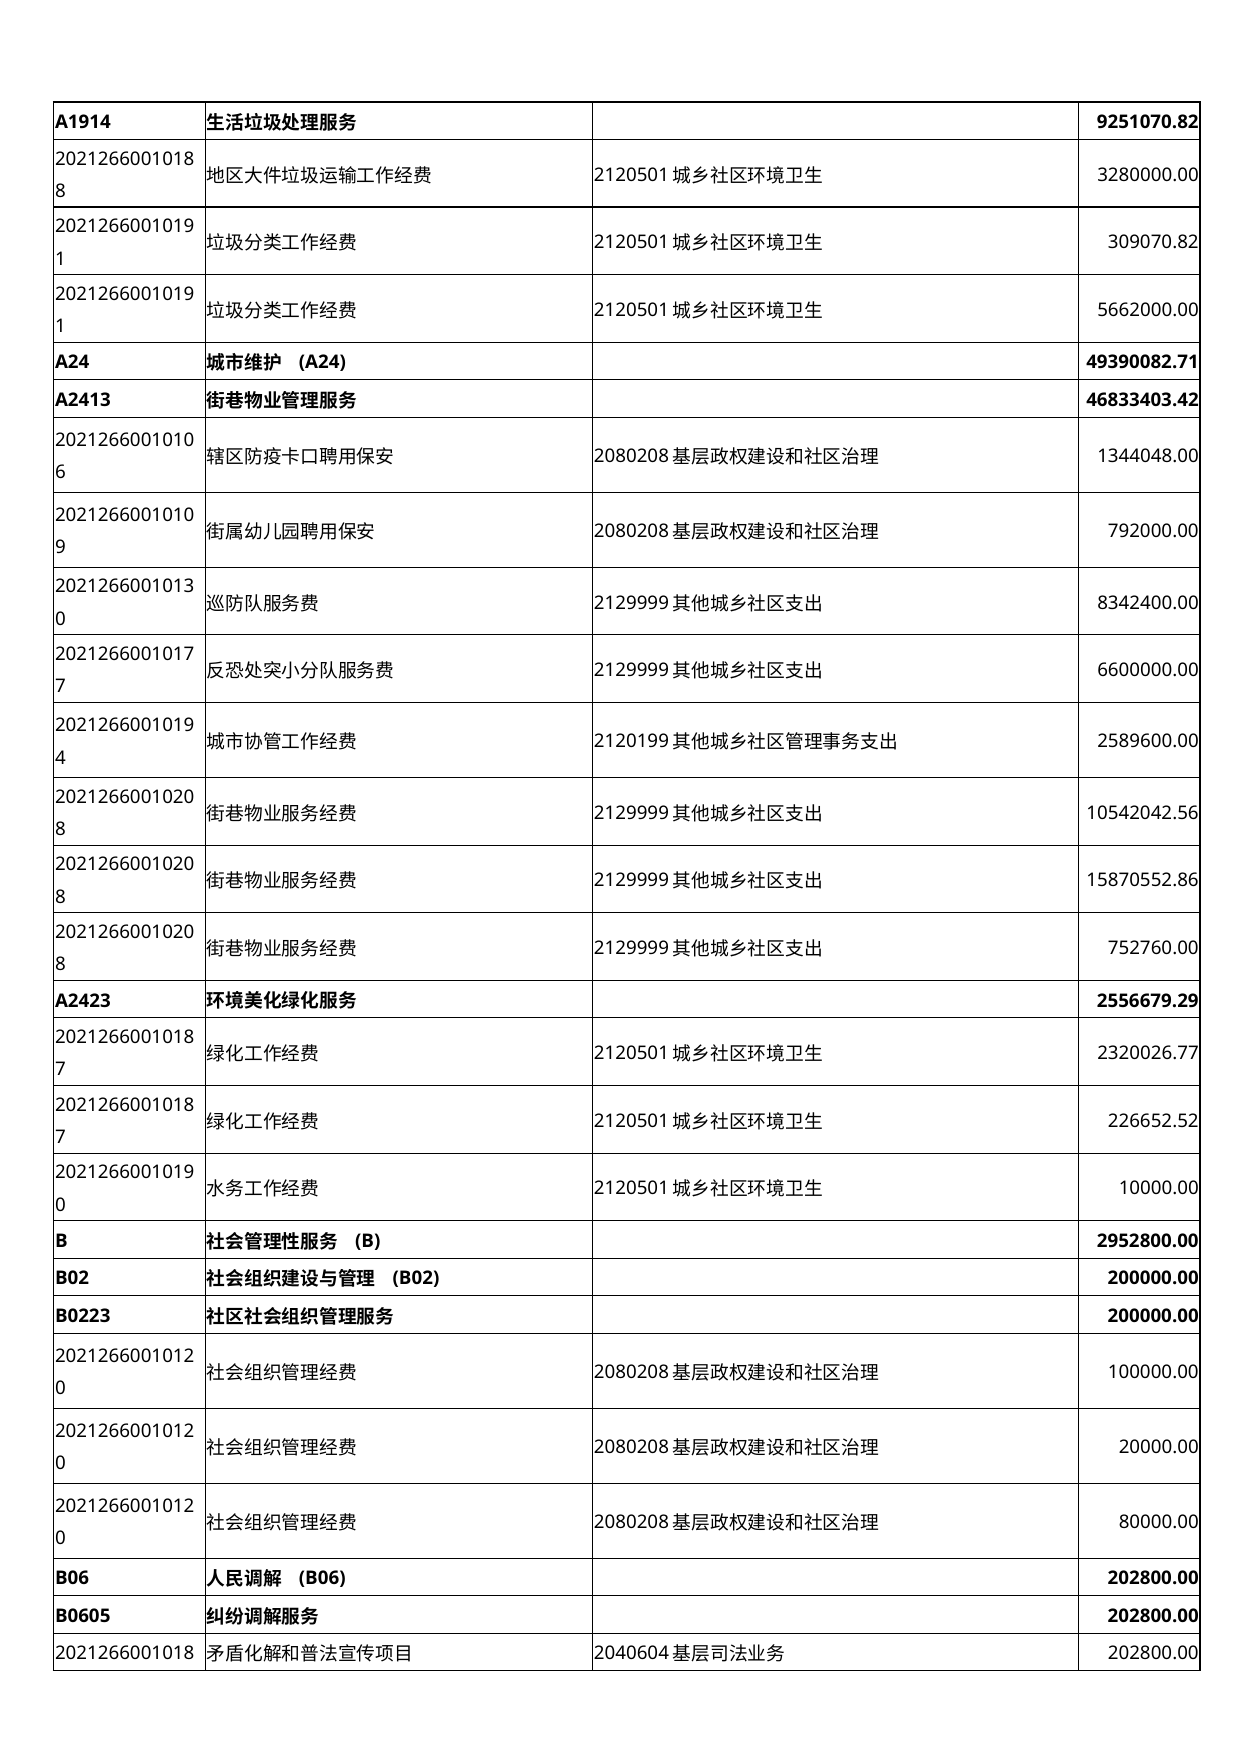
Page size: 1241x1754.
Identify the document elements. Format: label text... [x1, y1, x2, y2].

table_cell 社会组织管理经费 [206, 1409, 592, 1482]
table_cell 20212660010177 [54, 635, 205, 702]
table_cell 6600000.00 [1079, 635, 1199, 702]
table_cell 水务工作经费 [206, 1154, 592, 1220]
table_cell B0605 [54, 1596, 205, 1632]
table_cell 2556679.29 [1079, 981, 1199, 1017]
table_cell 20212660010208 [54, 846, 205, 912]
table_cell 226652.52 [1079, 1086, 1199, 1152]
table_cell 5662000.00 [1079, 275, 1199, 342]
table_cell 2952800.00 [1079, 1221, 1199, 1257]
table_cell 2129999其他城乡社区支出 [593, 778, 1078, 844]
table_cell 2120501城乡社区环境卫生 [593, 275, 1078, 342]
table_cell B [54, 1221, 205, 1257]
table_cell 绿化工作经费 [206, 1086, 592, 1152]
table_cell 社会组织管理经费 [206, 1484, 592, 1557]
table_cell 辖区防疫卡口聘用保安 [206, 418, 592, 492]
table_cell 200000.00 [1079, 1296, 1199, 1332]
table_cell 2080208基层政权建设和社区治理 [593, 1484, 1078, 1557]
table_cell B06 [54, 1559, 205, 1595]
table_cell 2120501城乡社区环境卫生 [593, 1018, 1078, 1085]
table_cell 街巷物业服务经费 [206, 778, 592, 844]
table_cell 20212660010188 [54, 140, 205, 206]
table_cell 2120501城乡社区环境卫生 [593, 140, 1078, 206]
table_cell 20212660010194 [54, 703, 205, 777]
table_cell B02 [54, 1259, 205, 1295]
table_cell [593, 380, 1078, 417]
table_cell 20212660010191 [54, 208, 205, 274]
table_cell 地区大件垃圾运输工作经费 [206, 140, 592, 206]
table_cell A24 [54, 343, 205, 379]
table_cell 20212660010120 [54, 1409, 205, 1482]
table_cell 2589600.00 [1079, 703, 1199, 777]
table_cell 20212660010184 [54, 1634, 205, 1670]
table_cell 2080208基层政权建设和社区治理 [593, 1409, 1078, 1482]
table_cell 20212660010109 [54, 493, 205, 567]
table_cell 100000.00 [1079, 1334, 1199, 1407]
table_cell 80000.00 [1079, 1484, 1199, 1557]
table_cell 街属幼儿园聘用保安 [206, 493, 592, 567]
table_cell B0223 [54, 1296, 205, 1332]
table_cell 垃圾分类工作经费 [206, 208, 592, 274]
table_cell 202800.00 [1079, 1559, 1199, 1595]
table_cell 2120199其他城乡社区管理事务支出 [593, 703, 1078, 777]
table_cell A2413 [54, 380, 205, 417]
table_cell [593, 1221, 1078, 1257]
table_cell 2080208基层政权建设和社区治理 [593, 1334, 1078, 1407]
table_cell [593, 1259, 1078, 1295]
table_cell 49390082.71 [1079, 343, 1199, 379]
table_cell 309070.82 [1079, 208, 1199, 274]
table_cell 10542042.56 [1079, 778, 1199, 844]
table_cell 202800.00 [1079, 1596, 1199, 1632]
table_cell 社会组织建设与管理 (B02) [206, 1259, 592, 1295]
table_cell 人民调解 (B06) [206, 1559, 592, 1595]
table_cell 反恐处突小分队服务费 [206, 635, 592, 702]
table_cell 2120501城乡社区环境卫生 [593, 1086, 1078, 1152]
table_cell 纠纷调解服务 [206, 1596, 592, 1632]
table_cell 环境美化绿化服务 [206, 981, 592, 1017]
table_cell 9251070.82 [1079, 103, 1199, 139]
table_cell 20212660010191 [54, 275, 205, 342]
table_cell 15870552.86 [1079, 846, 1199, 912]
table_cell 202800.00 [1079, 1634, 1199, 1670]
table_cell A2423 [54, 981, 205, 1017]
table_cell 200000.00 [1079, 1259, 1199, 1295]
table_cell 城市协管工作经费 [206, 703, 592, 777]
table_cell 巡防队服务费 [206, 568, 592, 634]
table_cell 生活垃圾处理服务 [206, 103, 592, 139]
table_cell 20212660010208 [54, 913, 205, 980]
table_cell 矛盾化解和普法宣传项目 [206, 1634, 592, 1670]
table_cell [593, 103, 1078, 139]
table_cell 城市维护 (A24) [206, 343, 592, 379]
table_cell 2040604基层司法业务 [593, 1634, 1078, 1670]
table_cell 46833403.42 [1079, 380, 1199, 417]
table_cell 2080208基层政权建设和社区治理 [593, 493, 1078, 567]
table_cell 2129999其他城乡社区支出 [593, 635, 1078, 702]
table_cell 街巷物业服务经费 [206, 913, 592, 980]
table_cell A1914 [54, 103, 205, 139]
table_cell 20212660010106 [54, 418, 205, 492]
table_cell 10000.00 [1079, 1154, 1199, 1220]
table_cell 20000.00 [1079, 1409, 1199, 1482]
table_cell 20212660010190 [54, 1154, 205, 1220]
table_cell 20212660010120 [54, 1334, 205, 1407]
table_cell 20212660010187 [54, 1086, 205, 1152]
table_cell 2120501城乡社区环境卫生 [593, 1154, 1078, 1220]
table_cell 街巷物业管理服务 [206, 380, 592, 417]
table_cell 20212660010187 [54, 1018, 205, 1085]
table_cell 社会管理性服务 (B) [206, 1221, 592, 1257]
table_cell [593, 1596, 1078, 1632]
table_cell 2120501城乡社区环境卫生 [593, 208, 1078, 274]
table_cell [593, 1296, 1078, 1332]
table_cell 8342400.00 [1079, 568, 1199, 634]
table_cell [593, 1559, 1078, 1595]
table_cell 垃圾分类工作经费 [206, 275, 592, 342]
table_cell 绿化工作经费 [206, 1018, 592, 1085]
table_cell 752760.00 [1079, 913, 1199, 980]
table_cell 2129999其他城乡社区支出 [593, 913, 1078, 980]
table_cell 街巷物业服务经费 [206, 846, 592, 912]
table_cell [593, 981, 1078, 1017]
table_cell 2129999其他城乡社区支出 [593, 846, 1078, 912]
table_cell 2129999其他城乡社区支出 [593, 568, 1078, 634]
table_cell 3280000.00 [1079, 140, 1199, 206]
table_cell 20212660010130 [54, 568, 205, 634]
table_cell 1344048.00 [1079, 418, 1199, 492]
table_cell [593, 343, 1078, 379]
table_cell 社区社会组织管理服务 [206, 1296, 592, 1332]
table_cell 20212660010208 [54, 778, 205, 844]
table_cell 2320026.77 [1079, 1018, 1199, 1085]
table_cell 20212660010120 [54, 1484, 205, 1557]
table_cell 2080208基层政权建设和社区治理 [593, 418, 1078, 492]
table_cell 792000.00 [1079, 493, 1199, 567]
table_cell 社会组织管理经费 [206, 1334, 592, 1407]
